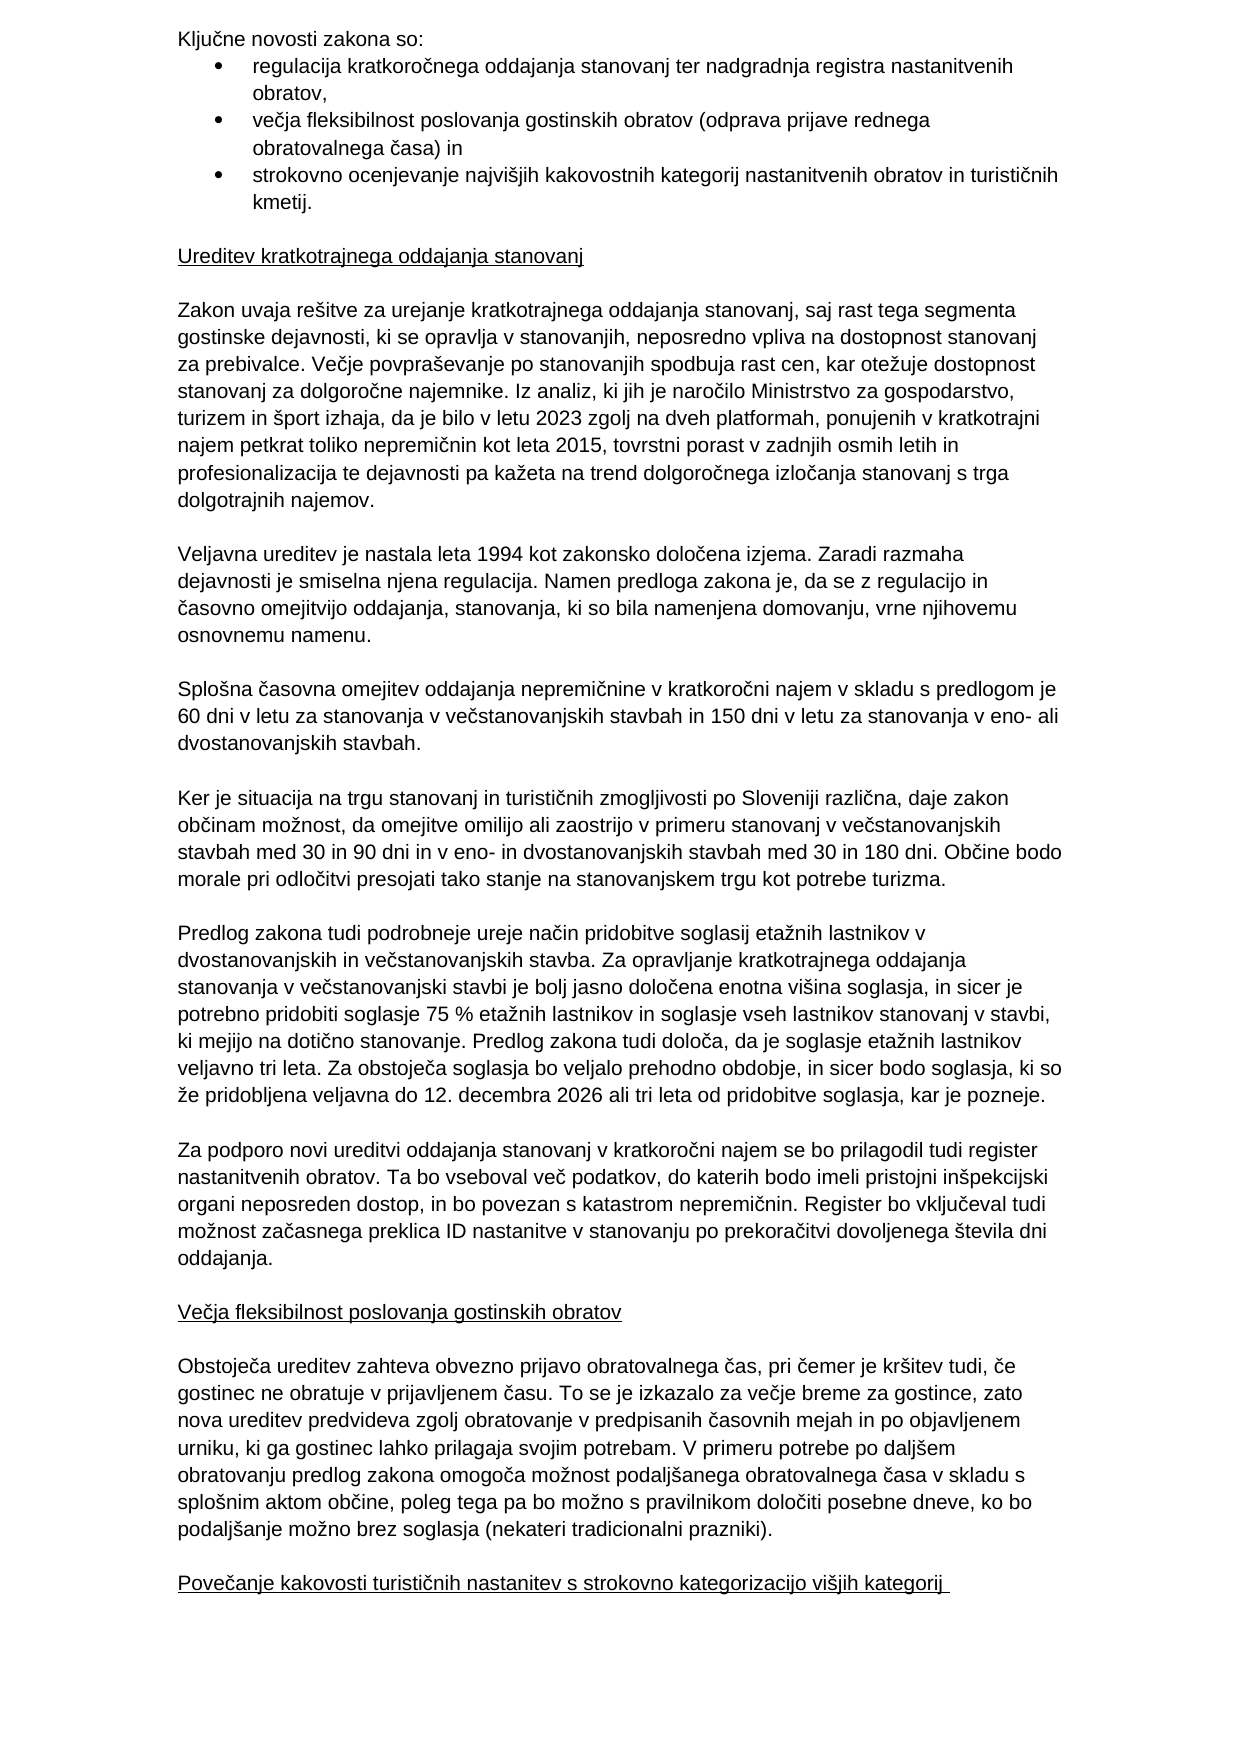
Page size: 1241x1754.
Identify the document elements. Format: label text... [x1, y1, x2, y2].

text Veljavna ureditev je nastala leta 1994 kot zakonsko določena izjema. Zaradi razmaha dejavnosti je smiselna njena regulacija. Namen predloga zakona je, da se z regulacijo in časovno omejitvijo oddajanja, stanovanja, ki so bila namenjena domovanju, vrne njihovemu osnovnemu namenu. [177, 539, 1063, 648]
text Zakon uvaja rešitve za urejanje kratkotrajnega oddajanja stanovanj, saj rast tega segmenta gostinske dejavnosti, ki se opravlja v stanovanjih, neposredno vpliva na dostopnost stanovanj za prebivalce. Večje povpraševanje po stanovanjih spodbuja rast cen, kar otežuje dostopnost stanovanj za dolgoročne najemnike. Iz analiz, ki jih je naročilo Ministrstvo za gospodarstvo, turizem in šport izhaja, da je bilo v letu 2023 zgolj na dveh platformah, ponujenih v kratkotrajni najem petkrat toliko nepremičnin kot leta 2015, tovrstni porast v zadnjih osmih letih in profesionalizacija te dejavnosti pa kažeta na trend dolgoročnega izločanja stanovanj s trga dolgotrajnih najemov. [177, 296, 1063, 512]
text Ključne novosti zakona so: [177, 25, 1063, 52]
list strokovno ocenjevanje najvišjih kakovostnih kategorij nastanitvenih obratov in turističnih kmetij. [215, 160, 1063, 214]
text Ker je situacija na trgu stanovanj in turističnih zmogljivosti po Sloveniji različna, daje zakon občinam možnost, da omejitve omilijo ali zaostrijo v primeru stanovanj v večstanovanjskih stavbah med 30 in 90 dni in v eno- in dvostanovanjskih stavbah med 30 in 180 dni. Občine bodo morale pri odločitvi presojati tako stanje na stanovanjskem trgu kot potrebe turizma. [177, 783, 1063, 892]
text Ureditev kratkotrajnega oddajanja stanovanj [177, 242, 1063, 269]
text Večja fleksibilnost poslovanja gostinskih obratov [177, 1298, 1063, 1325]
text Povečanje kakovosti turističnih nastanitev s strokovno kategorizacijo višjih kategorij [177, 1569, 1063, 1596]
text Obstoječa ureditev zahteva obvezno prijavo obratovalnega čas, pri čemer je kršitev tudi, če gostinec ne obratuje v prijavljenem času. To se je izkazalo za večje breme za gostince, zato nova ureditev predvideva zgolj obratovanje v predpisanih časovnih mejah in po objavljenem urniku, ki ga gostinec lahko prilagaja svojim potrebam. V primeru potrebe po daljšem obratovanju predlog zakona omogoča možnost podaljšanega obratovalnega časa v skladu s splošnim aktom občine, poleg tega pa bo možno s pravilnikom določiti posebne dneve, ko bo podaljšanje možno brez soglasja (nekateri tradicionalni prazniki). [177, 1352, 1063, 1542]
text Za podporo novi ureditvi oddajanja stanovanj v kratkoročni najem se bo prilagodil tudi register nastanitvenih obratov. Ta bo vseboval več podatkov, do katerih bodo imeli pristojni inšpekcijski organi neposreden dostop, in bo povezan s katastrom nepremičnin. Register bo vključeval tudi možnost začasnega preklica ID nastanitve v stanovanju po prekoračitvi dovoljenega števila dni oddajanja. [177, 1135, 1063, 1271]
list večja fleksibilnost poslovanja gostinskih obratov (odprava prijave rednega obratovalnega časa) in [215, 106, 1063, 160]
text Predlog zakona tudi podrobneje ureje način pridobitve soglasij etažnih lastnikov v dvostanovanjskih in večstanovanjskih stavba. Za opravljanje kratkotrajnega oddajanja stanovanja v večstanovanjski stavbi je bolj jasno določena enotna višina soglasja, in sicer je potrebno pridobiti soglasje 75 % etažnih lastnikov in soglasje vseh lastnikov stanovanj v stavbi, ki mejijo na dotično stanovanje. Predlog zakona tudi določa, da je soglasje etažnih lastnikov veljavno tri leta. Za obstoječa soglasja bo veljalo prehodno obdobje, in sicer bodo soglasja, ki so že pridobljena veljavna do 12. decembra 2026 ali tri leta od pridobitve soglasja, kar je pozneje. [177, 919, 1063, 1108]
list regulacija kratkoročnega oddajanja stanovanj ter nadgradnja registra nastanitvenih obratov, [215, 52, 1063, 106]
text Splošna časovna omejitev oddajanja nepremičnine v kratkoročni najem v skladu s predlogom je 60 dni v letu za stanovanja v večstanovanjskih stavbah in 150 dni v letu za stanovanja v eno- ali dvostanovanjskih stavbah. [177, 675, 1063, 756]
